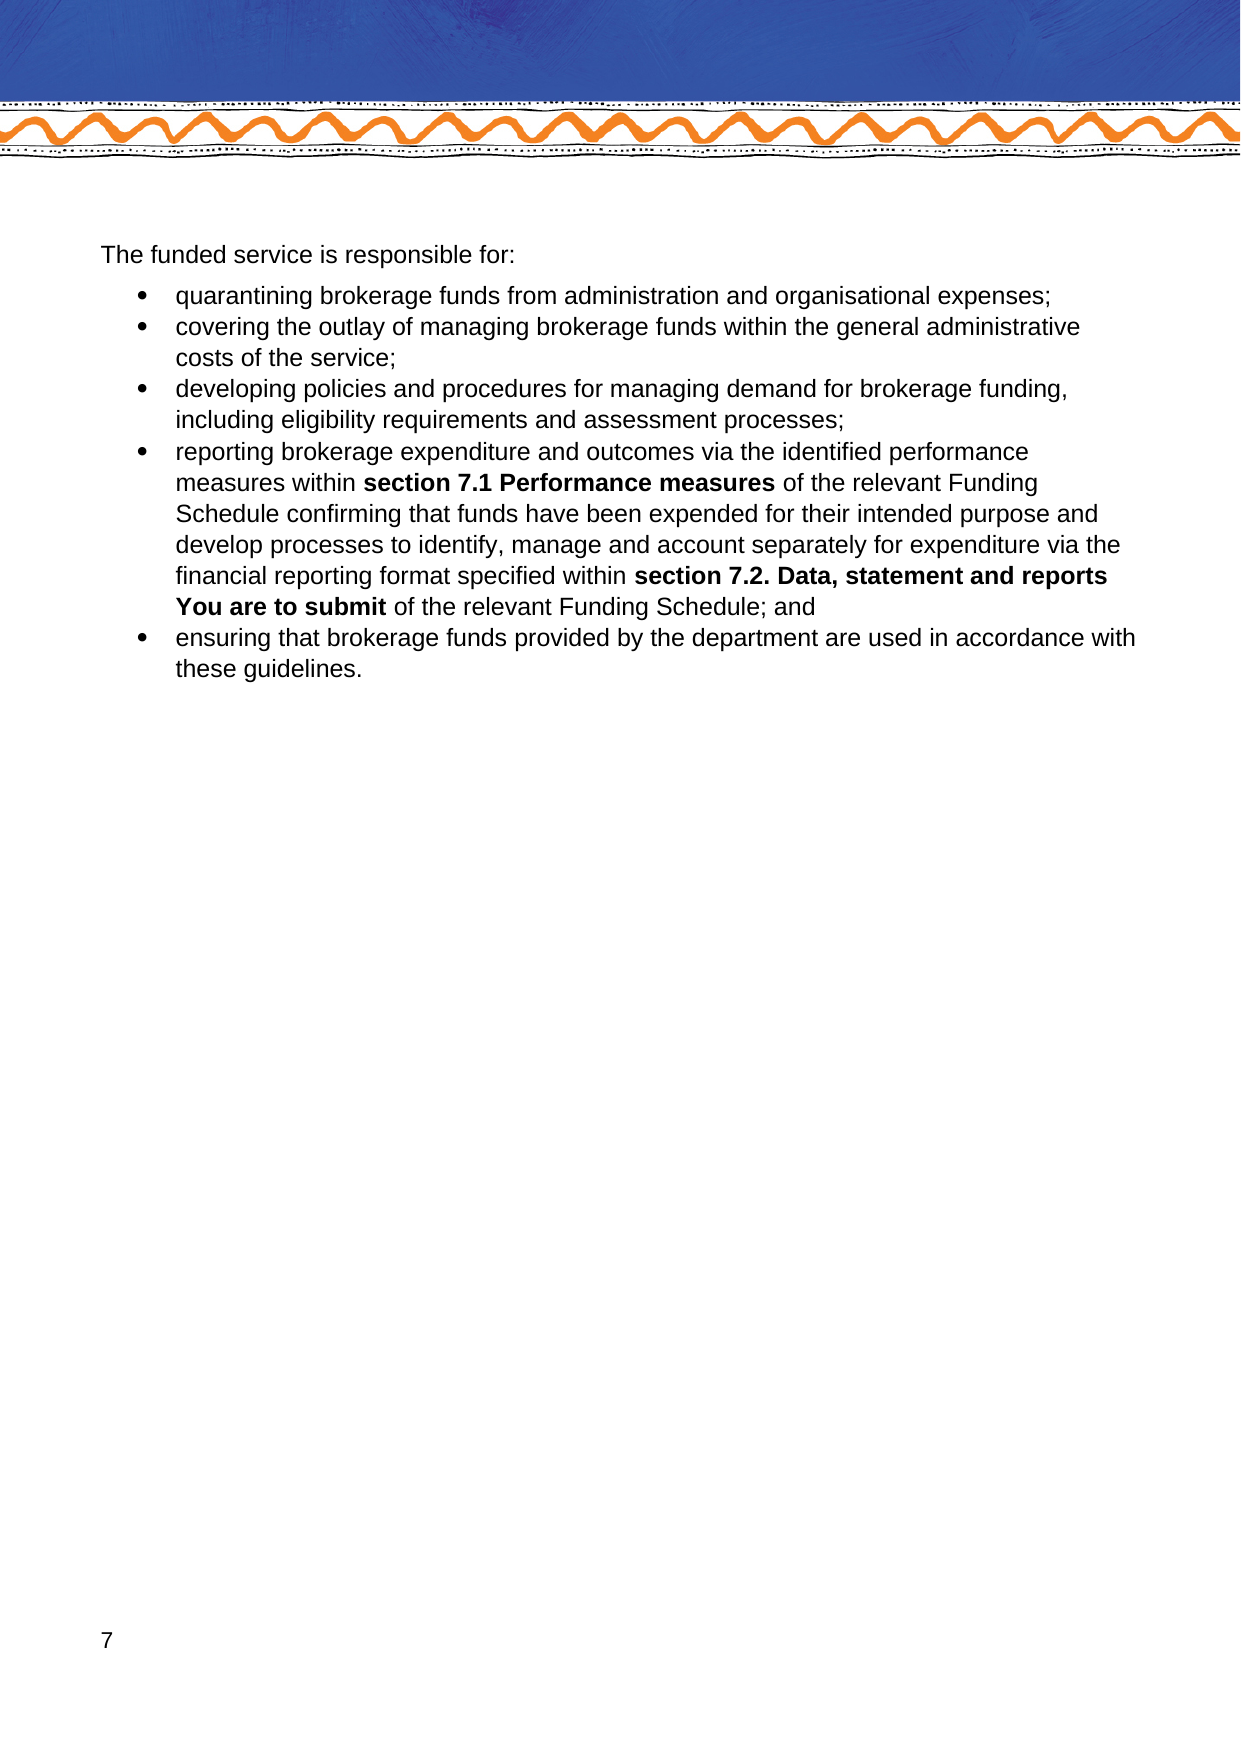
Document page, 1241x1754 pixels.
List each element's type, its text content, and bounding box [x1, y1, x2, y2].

list quarantining brokerage funds from administration and organisational expenses; [138, 281, 1140, 310]
list ensuring that brokerage funds provided by the department are used in accordance with these guidelines. [138, 623, 1140, 683]
text The funded service is responsible for: [100, 240, 1140, 268]
list covering the outlay of managing brokerage funds within the general administrative costs of the service; [138, 312, 1140, 372]
list reporting brokerage expenditure and outcomes via the identified performance measures within section 7.1 Performance measures of the relevant Funding Schedule confirming that funds have been expended for their intended purpose and develop processes to identify, manage and account separately for expenditure via the financial reporting format specified within section 7.2. Data, statement and reports You are to submit of the relevant Funding Schedule; and [138, 437, 1140, 621]
picture [0, 0, 1241, 185]
list developing policies and procedures for managing demand for brokerage funding, including eligibility requirements and assessment processes; [138, 374, 1140, 434]
